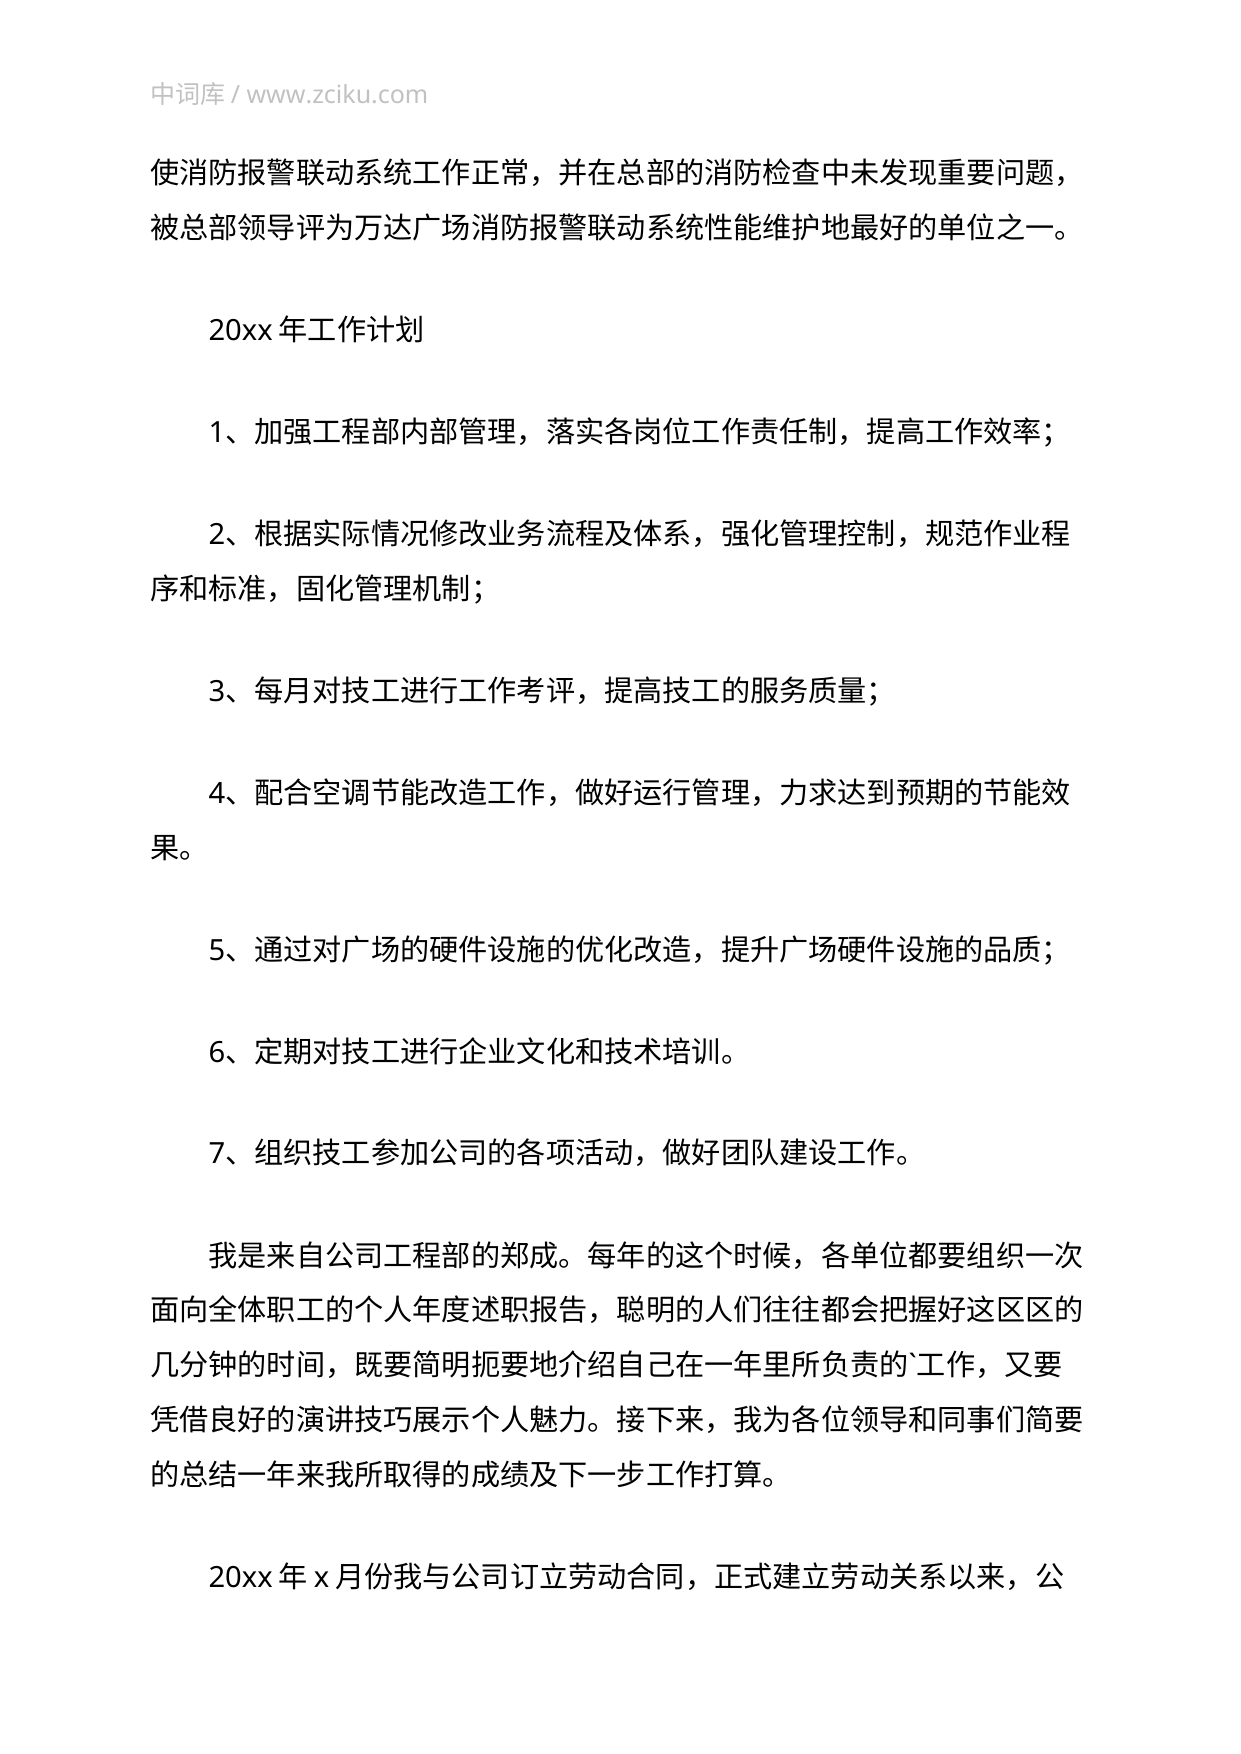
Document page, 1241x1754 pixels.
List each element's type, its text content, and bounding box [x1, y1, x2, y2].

text 2、根据实际情况修改业务流程及体系，强化管理控制，规范作业程序和标准，固化管理机制； [150, 511, 1090, 608]
text 我是来自公司工程部的郑成。每年的这个时候，各单位都要组织一次面向全体职工的个人年度述职报告，聪明的人们往往都会把握好这区区的几分钟的时间，既要简明扼要地介绍自己在一年里所负责的`工作，又要凭借良好的演讲技巧展示个人魅力。接下来，我为各位领导和同事们简要的总结一年来我所取得的成绩及下一步工作打算。 [150, 1232, 1090, 1494]
text 3、每月对技工进行工作考评，提高技工的服务质量； [150, 667, 1090, 710]
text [150, 150, 1090, 247]
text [150, 1553, 1090, 1596]
text 7、组织技工参加公司的各项活动，做好团队建设工作。 [150, 1130, 1090, 1172]
text 5、通过对广场的硬件设施的优化改造，提升广场硬件设施的品质； [150, 926, 1090, 968]
text 4、配合空调节能改造工作，做好运行管理，力求达到预期的节能效果。 [150, 769, 1090, 867]
text 1、加强工程部内部管理，落实各岗位工作责任制，提高工作效率； [150, 409, 1090, 451]
text 20xx年工作计划 [150, 307, 1090, 349]
text 6、定期对技工进行企业文化和技术培训。 [150, 1028, 1090, 1071]
